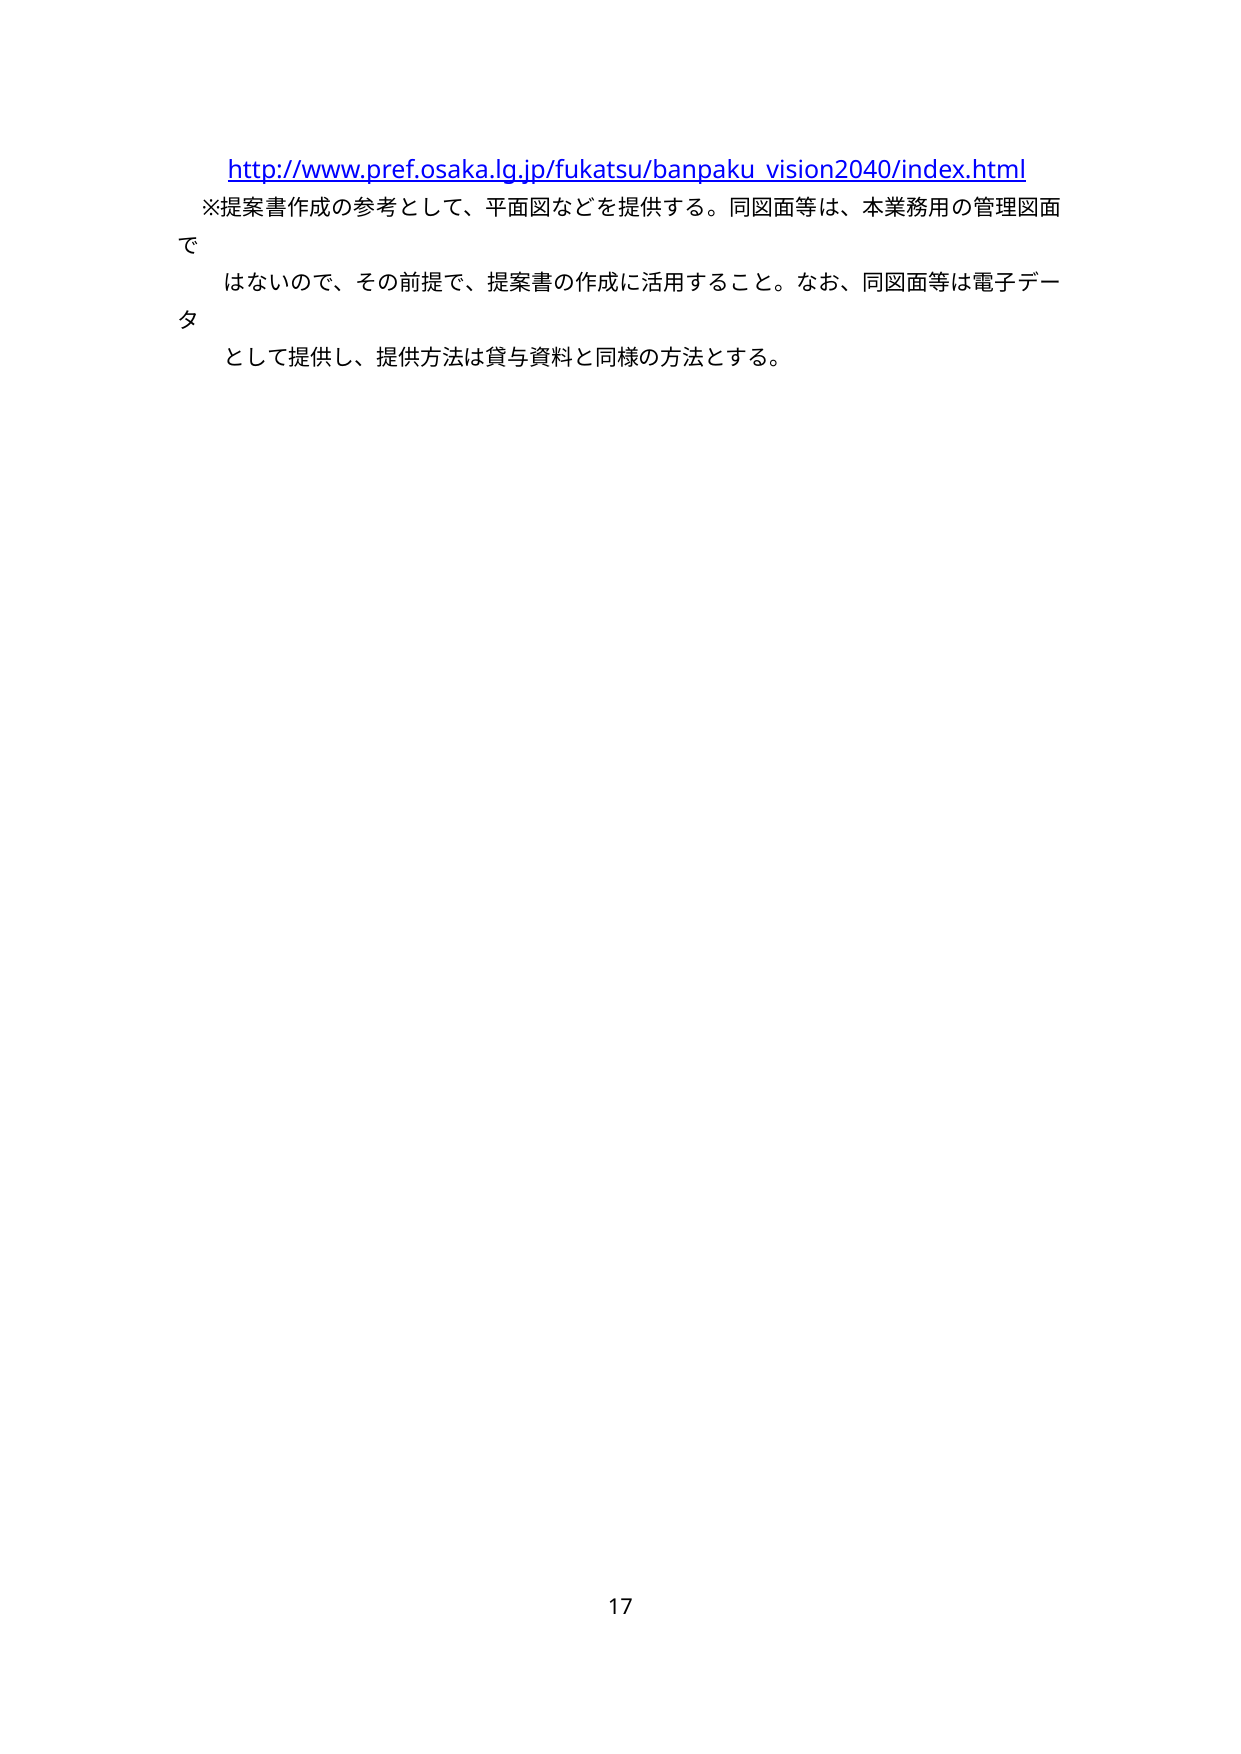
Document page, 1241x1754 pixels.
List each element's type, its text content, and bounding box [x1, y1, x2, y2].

text として提供し、提供方法は貸与資料と同様の方法とする。 [177, 337, 1063, 375]
text はないので、その前提で、提案書の作成に活用すること。なお、同図面等は電子データ [177, 262, 1063, 337]
text http://www.pref.osaka.lg.jp/fukatsu/banpaku_vision2040/index.html [177, 150, 1063, 187]
text ※提案書作成の参考として、平面図などを提供する。同図面等は、本業務用の管理図面で [177, 187, 1063, 262]
